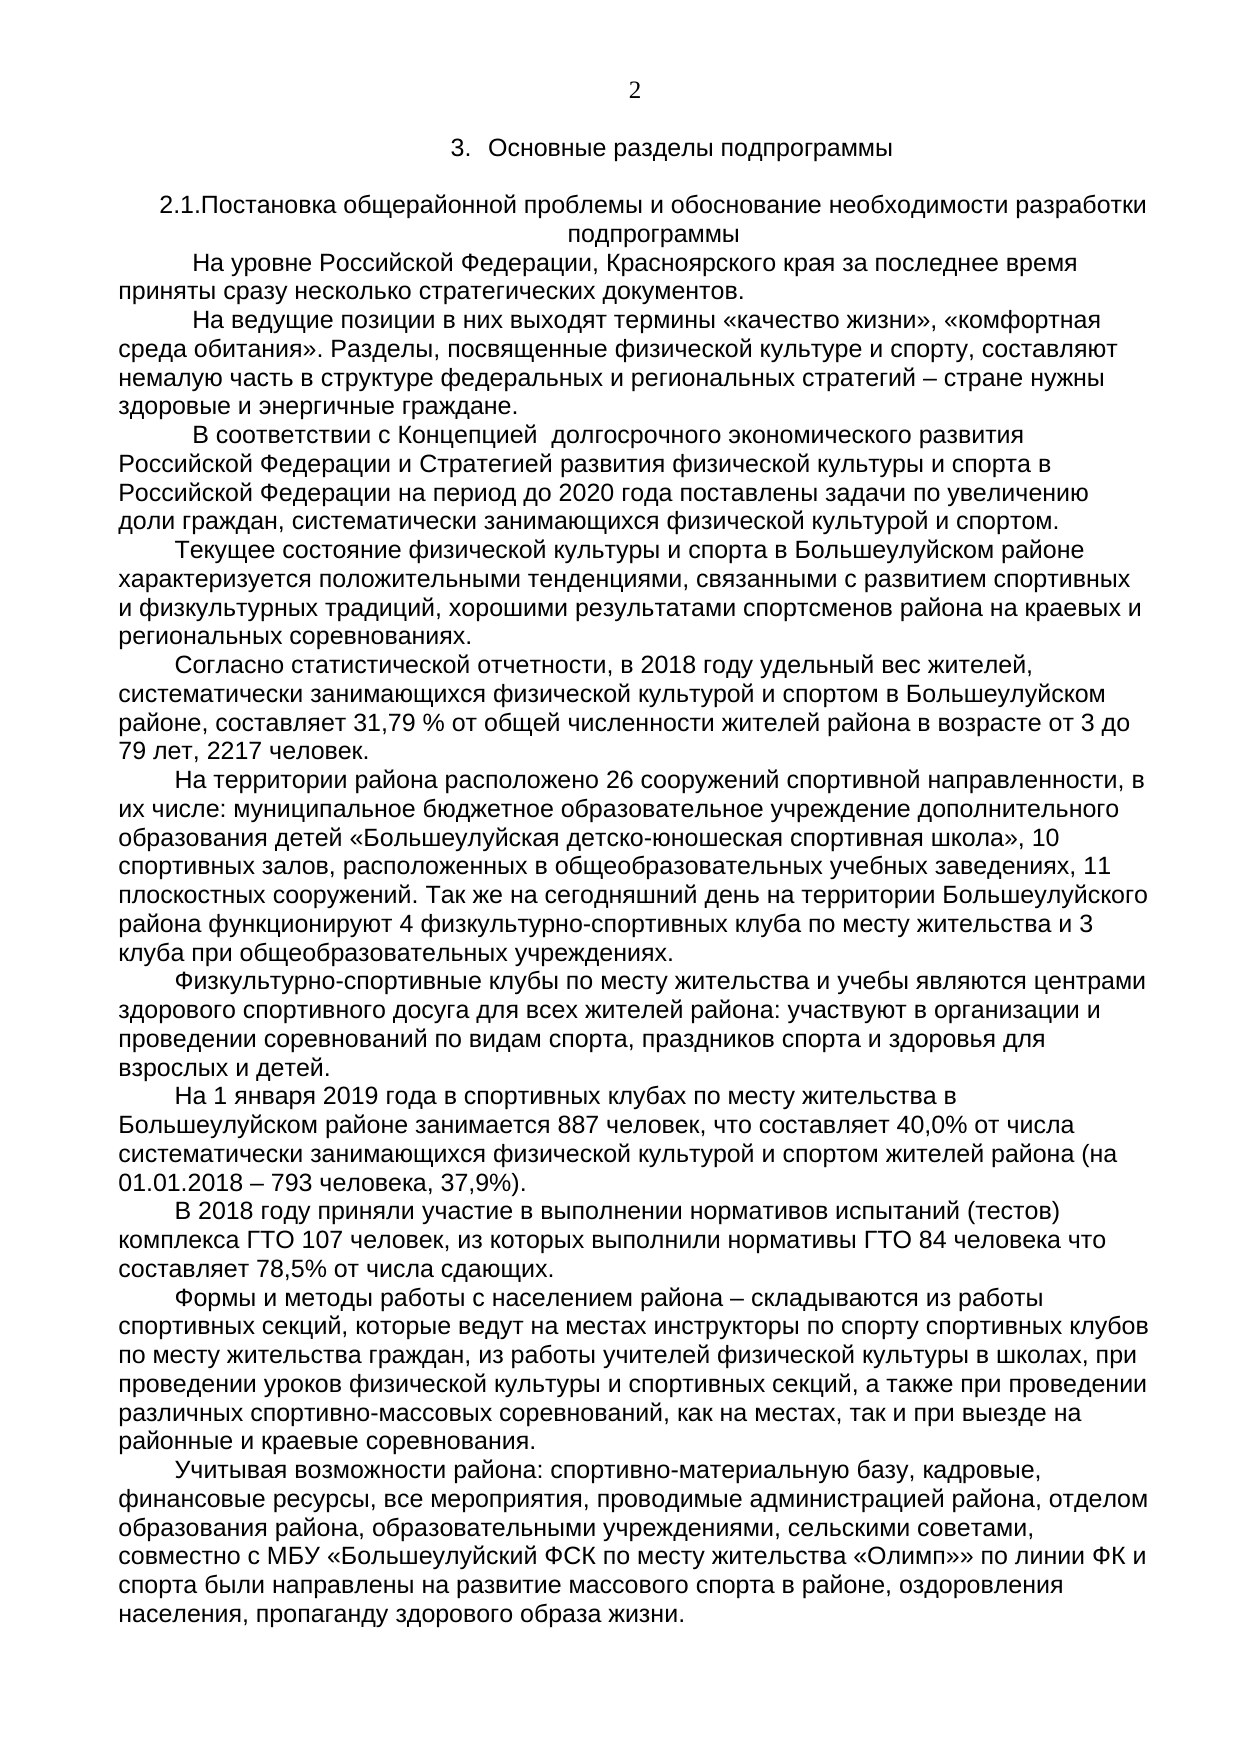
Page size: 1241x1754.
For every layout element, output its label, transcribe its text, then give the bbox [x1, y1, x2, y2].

text На уровне Российской Федерации, Красноярского края за последнее время приняты сразу несколько стратегических документов. [118, 247, 1152, 305]
text 2.1.Постановка общерайонной проблемы и обоснование необходимости разработки подпрограммы [156, 190, 1152, 247]
text В соответствии с Концепцией долгосрочного экономического развития Российской Федерации и Стратегией развития физической культуры и спорта в Российской Федерации на период до 2020 года поставлены задачи по увеличению доли граждан, систематически занимающихся физической культурой и спортом. [118, 420, 1152, 535]
text Физкультурно-спортивные клубы по месту жительства и учебы являются центрами здорового спортивного досуга для всех жителей района: участвуют в организации и проведении соревнований по видам спорта, праздников спорта и здоровья для взрослых и детей. [118, 966, 1152, 1081]
list Основные разделы подпрограммы [192, 132, 1152, 161]
text Текущее состояние физической культуры и спорта в Большеулуйском районе характеризуется положительными тенденциями, связанными с развитием спортивных и физкультурных традиций, хорошими результатами спортсменов района на краевых и региональных соревнованиях. [118, 535, 1152, 650]
text Согласно статистической отчетности, в 2018 году удельный вес жителей, систематически занимающихся физической культурой и спортом в Большеулуйском районе, составляет 31,79 % от общей численности жителей района в возрасте от 3 до 79 лет, 2217 человек. [118, 650, 1152, 765]
text Учитывая возможности района: спортивно-материальную базу, кадровые, финансовые ресурсы, все мероприятия, проводимые администрацией района, отделом образования района, образовательными учреждениями, сельскими советами, совместно с МБУ «Большеулуйский ФСК по месту жительства «Олимп»» по линии ФК и спорта были направлены на развитие массового спорта в районе, оздоровления населения, пропаганду здорового образа жизни. [118, 1455, 1152, 1627]
text На территории района расположено 26 сооружений спортивной направленности, в их числе: муниципальное бюджетное образовательное учреждение дополнительного образования детей «Большеулуйская детско-юношеская спортивная школа», 10 спортивных залов, расположенных в общеобразовательных учебных заведениях, 11 плоскостных сооружений. Так же на сегодняшний день на территории Большеулуйского района функционируют 4 физкультурно-спортивных клуба по месту жительства и 3 клуба при общеобразовательных учреждениях. [118, 765, 1152, 966]
text На 1 января 2019 года в спортивных клубах по месту жительства в Большеулуйском районе занимается 887 человек, что составляет 40,0% от числа систематически занимающихся физической культурой и спортом жителей района (на 01.01.2018 – 793 человека, 37,9%). [118, 1081, 1152, 1196]
text На ведущие позиции в них выходят термины «качество жизни», «комфортная среда обитания». Разделы, посвященные физической культуре и спорту, составляют немалую часть в структуре федеральных и региональных стратегий – стране нужны здоровые и энергичные граждане. [118, 305, 1152, 420]
text Формы и методы работы с населением района – складываются из работы спортивных секций, которые ведут на местах инструкторы по спорту спортивных клубов по месту жительства граждан, из работы учителей физической культуры в школах, при проведении уроков физической культуры и спортивных секций, а также при проведении различных спортивно-массовых соревнований, как на местах, так и при выезде на районные и краевые соревнования. [118, 1282, 1152, 1455]
text В 2018 году приняли участие в выполнении нормативов испытаний (тестов) комплекса ГТО 107 человек, из которых выполнили нормативы ГТО 84 человека что составляет 78,5% от числа сдающих. [118, 1196, 1152, 1282]
